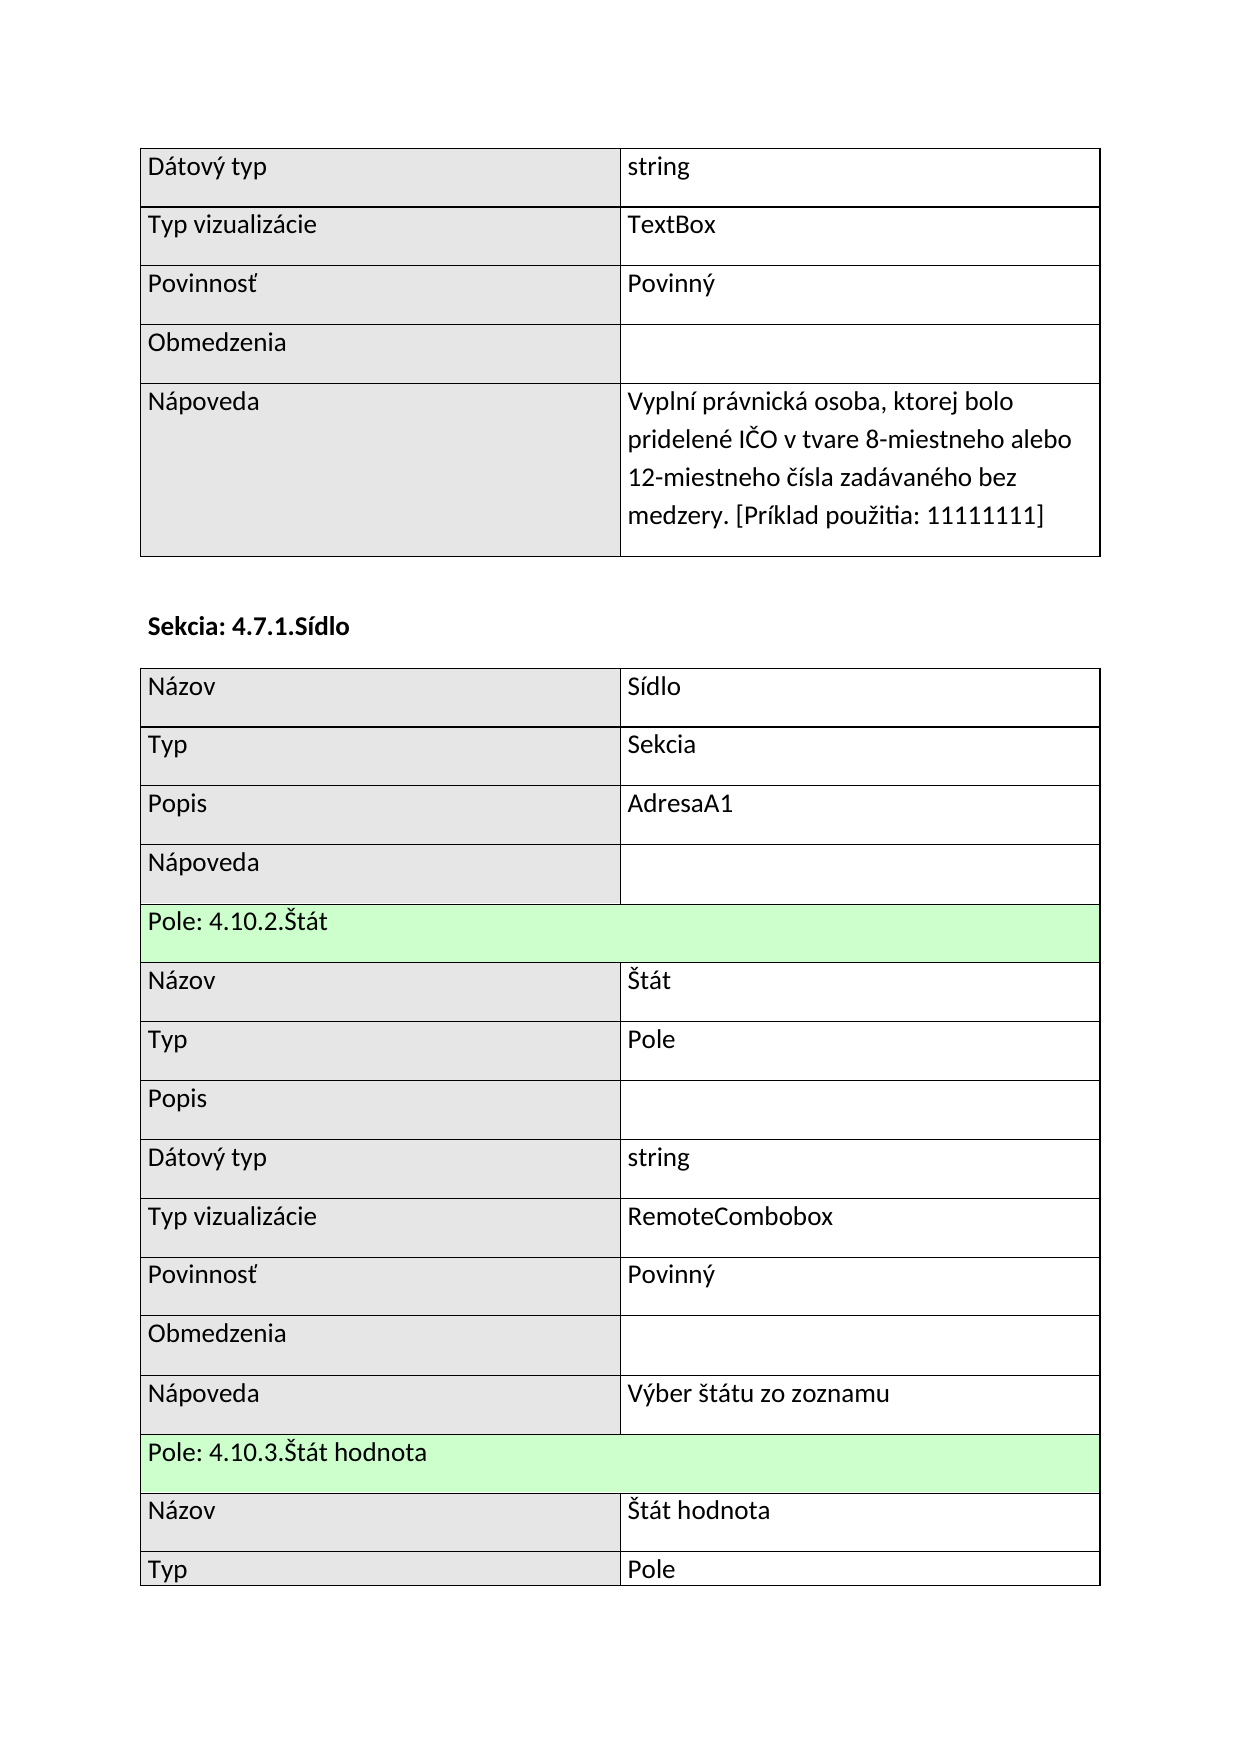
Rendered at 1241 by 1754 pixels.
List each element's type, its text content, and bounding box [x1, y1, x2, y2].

table_cell Výber štátu zo zoznamu [621, 1376, 1099, 1434]
table_cell Dátový typ [141, 1140, 620, 1198]
table_cell Vyplní právnická osoba, ktorej bolo pridelené IČO v tvare 8-miestneho alebo 12-miestneho čísla zadávaného bez medzery. [Príklad použitia: 11111111] [621, 384, 1099, 556]
table_cell Typ [141, 1552, 620, 1585]
table_cell Pole [621, 1552, 1099, 1585]
table_cell Názov [141, 1494, 620, 1551]
table_cell string [621, 149, 1099, 206]
table_cell [621, 325, 1099, 383]
table_cell Názov [141, 963, 620, 1021]
table_cell Obmedzenia [141, 1316, 620, 1375]
table_cell Pole [621, 1022, 1099, 1080]
table_cell [621, 1316, 1099, 1375]
table_cell [621, 845, 1099, 903]
table_cell Typ vizualizácie [141, 208, 620, 265]
table_cell [621, 1081, 1099, 1139]
table_cell Nápoveda [141, 845, 620, 903]
table_cell Pole: 4.10.3.Štát hodnota [141, 1435, 1099, 1492]
table_cell Typ [141, 728, 620, 785]
table_cell AdresaA1 [621, 786, 1099, 844]
table_cell RemoteCombobox [621, 1199, 1099, 1257]
table_cell TextBox [621, 208, 1099, 265]
table_cell Nápoveda [141, 1376, 620, 1434]
table_cell Pole: 4.10.2.Štát [141, 905, 1099, 962]
text Sekcia: 4.7.1.Sídlo [148, 609, 1093, 642]
table_cell Štát hodnota [621, 1494, 1099, 1551]
table_cell Sekcia [621, 728, 1099, 785]
table_cell Dátový typ [141, 149, 620, 206]
table_cell Povinný [621, 1258, 1099, 1315]
table_cell Popis [141, 1081, 620, 1139]
table_cell Popis [141, 786, 620, 844]
table_cell Typ vizualizácie [141, 1199, 620, 1257]
table_cell string [621, 1140, 1099, 1198]
table_header Názov [141, 669, 620, 726]
table_cell Typ [141, 1022, 620, 1080]
table_cell Obmedzenia [141, 325, 620, 383]
table_cell Povinnosť [141, 1258, 620, 1315]
table_cell Povinnosť [141, 266, 620, 324]
table_cell Nápoveda [141, 384, 620, 556]
table_cell Štát [621, 963, 1099, 1021]
table_header Sídlo [621, 669, 1099, 726]
table_cell Povinný [621, 266, 1099, 324]
